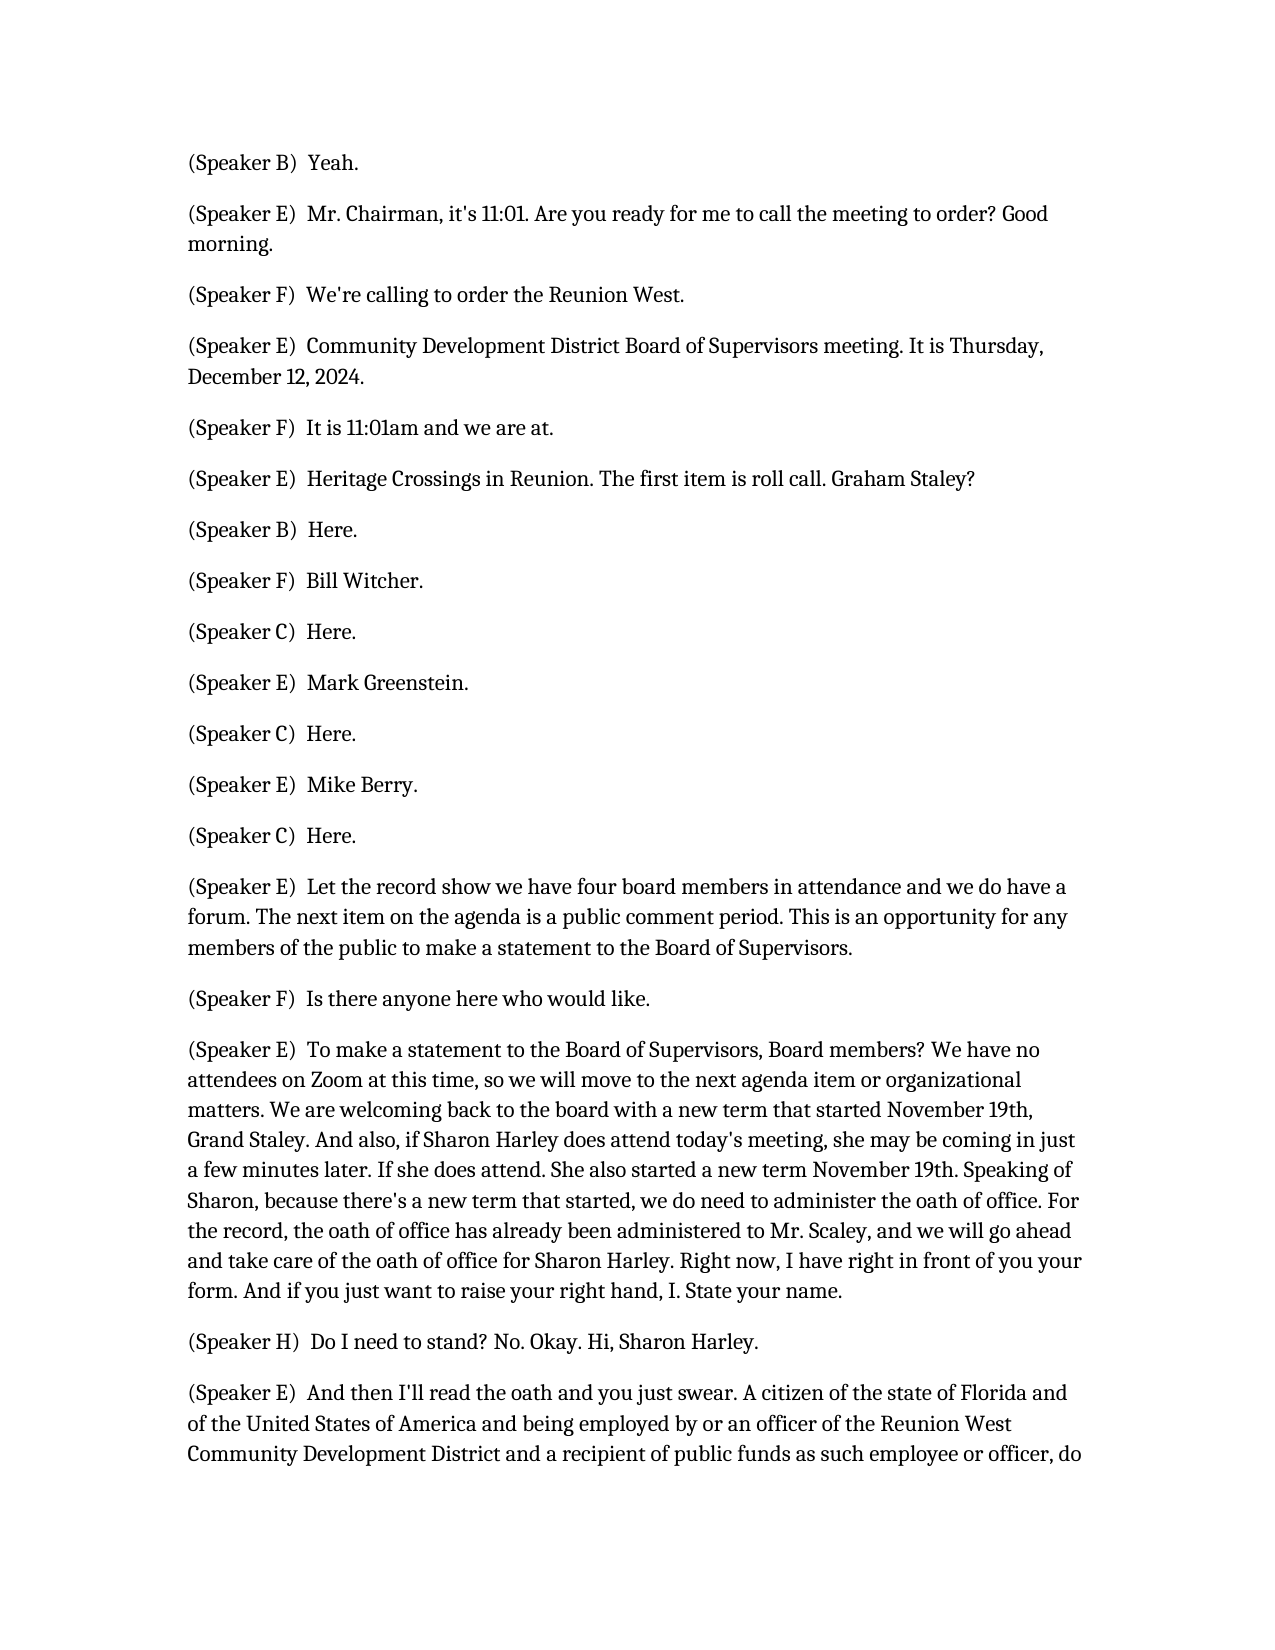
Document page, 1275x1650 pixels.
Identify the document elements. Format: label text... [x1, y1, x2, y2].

text (Speaker F) Is there anyone here who would like. [187, 985, 1087, 1012]
text (Speaker F) Bill Witcher. [187, 568, 1087, 594]
text (Speaker C) Here. [187, 823, 1087, 849]
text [187, 1380, 1087, 1467]
text (Speaker B) Here. [187, 517, 1087, 543]
text (Speaker B) Yeah. [187, 150, 1087, 176]
text (Speaker E) Heritage Crossings in Reunion. The first item is roll call. Graham Staley? [187, 466, 1087, 492]
text (Speaker E) Community Development District Board of Supervisors meeting. It is Thursday, December 12, 2024. [187, 333, 1087, 390]
text (Speaker C) Here. [187, 619, 1087, 645]
text (Speaker H) Do I need to stand? No. Okay. Hi, Sharon Harley. [187, 1329, 1087, 1356]
text (Speaker E) Mike Berry. [187, 772, 1087, 798]
text (Speaker F) It is 11:01am and we are at. [187, 414, 1087, 441]
text (Speaker C) Here. [187, 721, 1087, 747]
text (Speaker E) Let the record show we have four board members in attendance and we do have a forum. The next item on the agenda is a public comment period. This is an opportunity for any members of the public to make a statement to the Board of Supervisors. [187, 874, 1087, 961]
text (Speaker E) To make a statement to the Board of Supervisors, Board members? We have no attendees on Zoom at this time, so we will move to the next agenda item or organizational matters. We are welcoming back to the board with a new term that started November 19th, Grand Staley. And also, if Sharon Harley does attend today's meeting, she may be coming in just a few minutes later. If she does attend. She also started a new term November 19th. Speaking of Sharon, because there's a new term that started, we do need to administer the oath of office. For the record, the oath of office has already been administered to Mr. Scaley, and we will go ahead and take care of the oath of office for Sharon Harley. Right now, I have right in front of you your form. And if you just want to raise your right hand, I. State your name. [187, 1036, 1087, 1304]
text (Speaker E) Mark Greenstein. [187, 670, 1087, 696]
text (Speaker F) We're calling to order the Reunion West. [187, 282, 1087, 309]
text (Speaker E) Mr. Chairman, it's 11:01. Are you ready for me to call the meeting to order? Good morning. [187, 201, 1087, 258]
